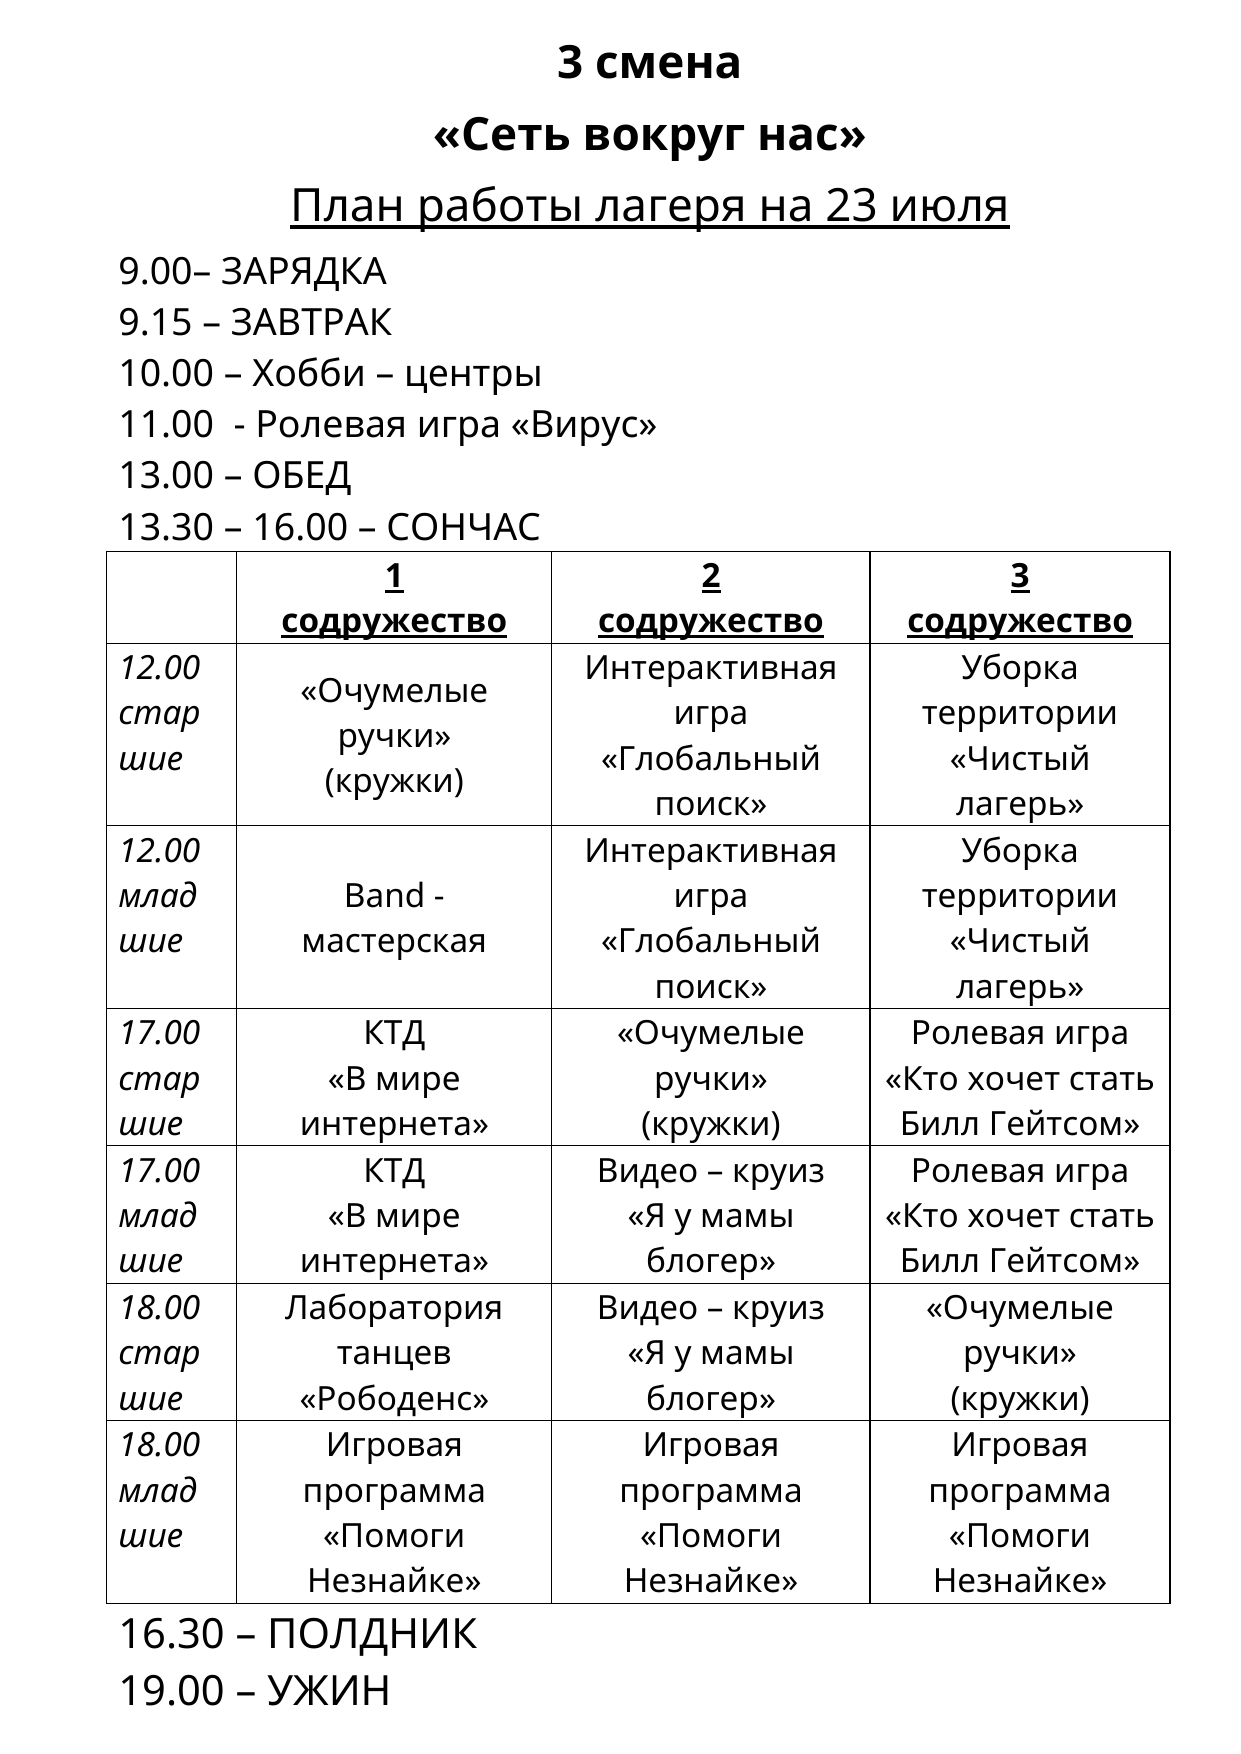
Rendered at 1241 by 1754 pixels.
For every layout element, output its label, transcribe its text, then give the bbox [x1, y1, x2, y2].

table_header 1 содружество [237, 552, 551, 643]
text 10.00 – Хобби – центры [118, 347, 1181, 398]
text 9.00– ЗАРЯДКА [118, 244, 1181, 296]
text План работы лагеря на 23 июля [118, 173, 1181, 235]
table_cell Игровая программа «Помоги Незнайке» [871, 1421, 1169, 1603]
table_cell 12.00 младшие [107, 826, 236, 1008]
text 16.30 – ПОЛДНИК [118, 1604, 1181, 1661]
table_header 2 содружество [552, 552, 869, 643]
text 9.15 – ЗАВТРАК [118, 296, 1181, 347]
table_cell Ролевая игра «Кто хочет стать Билл Гейтсом» [871, 1009, 1169, 1145]
table_cell 17.00 младшие [107, 1146, 236, 1283]
table_cell Уборка территории «Чистый лагерь» [871, 826, 1169, 1008]
table_cell Ролевая игра «Кто хочет стать Билл Гейтсом» [871, 1146, 1169, 1283]
table_cell Интерактивная игра «Глобальный поиск» [552, 826, 869, 1008]
text 13.30 – 16.00 – СОНЧАС [118, 500, 1181, 551]
table_cell КТД «В мире интернета» [237, 1146, 551, 1283]
text 19.00 – УЖИН [118, 1661, 1181, 1717]
table_cell 18.00 старшие [107, 1284, 236, 1420]
table_cell «Очумелые ручки» (кружки) [552, 1009, 869, 1145]
table_cell Игровая программа «Помоги Незнайке» [552, 1421, 869, 1603]
table_cell 18.00 младшие [107, 1421, 236, 1603]
table_cell 17.00 старшие [107, 1009, 236, 1145]
text 3 смена [118, 29, 1181, 92]
text 13.00 – ОБЕД [118, 449, 1181, 500]
table_cell Уборка территории «Чистый лагерь» [871, 644, 1169, 825]
table_cell Интерактивная игра «Глобальный поиск» [552, 644, 869, 825]
table_cell Видео – круиз «Я у мамы блогер» [552, 1284, 869, 1420]
table_cell 12.00 старшие [107, 644, 236, 825]
table_cell «Очумелые ручки» (кружки) [237, 644, 551, 825]
table_cell Лаборатория танцев «Рободенс» [237, 1284, 551, 1420]
table_cell «Очумелые ручки» (кружки) [871, 1284, 1169, 1420]
table_header [107, 552, 236, 643]
table_cell Band - мастерская [237, 826, 551, 1008]
text 11.00 - Ролевая игра «Вирус» [118, 398, 1181, 449]
table_cell Игровая программа «Помоги Незнайке» [237, 1421, 551, 1603]
table_header 3 содружество [871, 552, 1169, 643]
text «Сеть вокруг нас» [118, 101, 1181, 164]
table_cell Видео – круиз «Я у мамы блогер» [552, 1146, 869, 1283]
table_cell КТД «В мире интернета» [237, 1009, 551, 1145]
